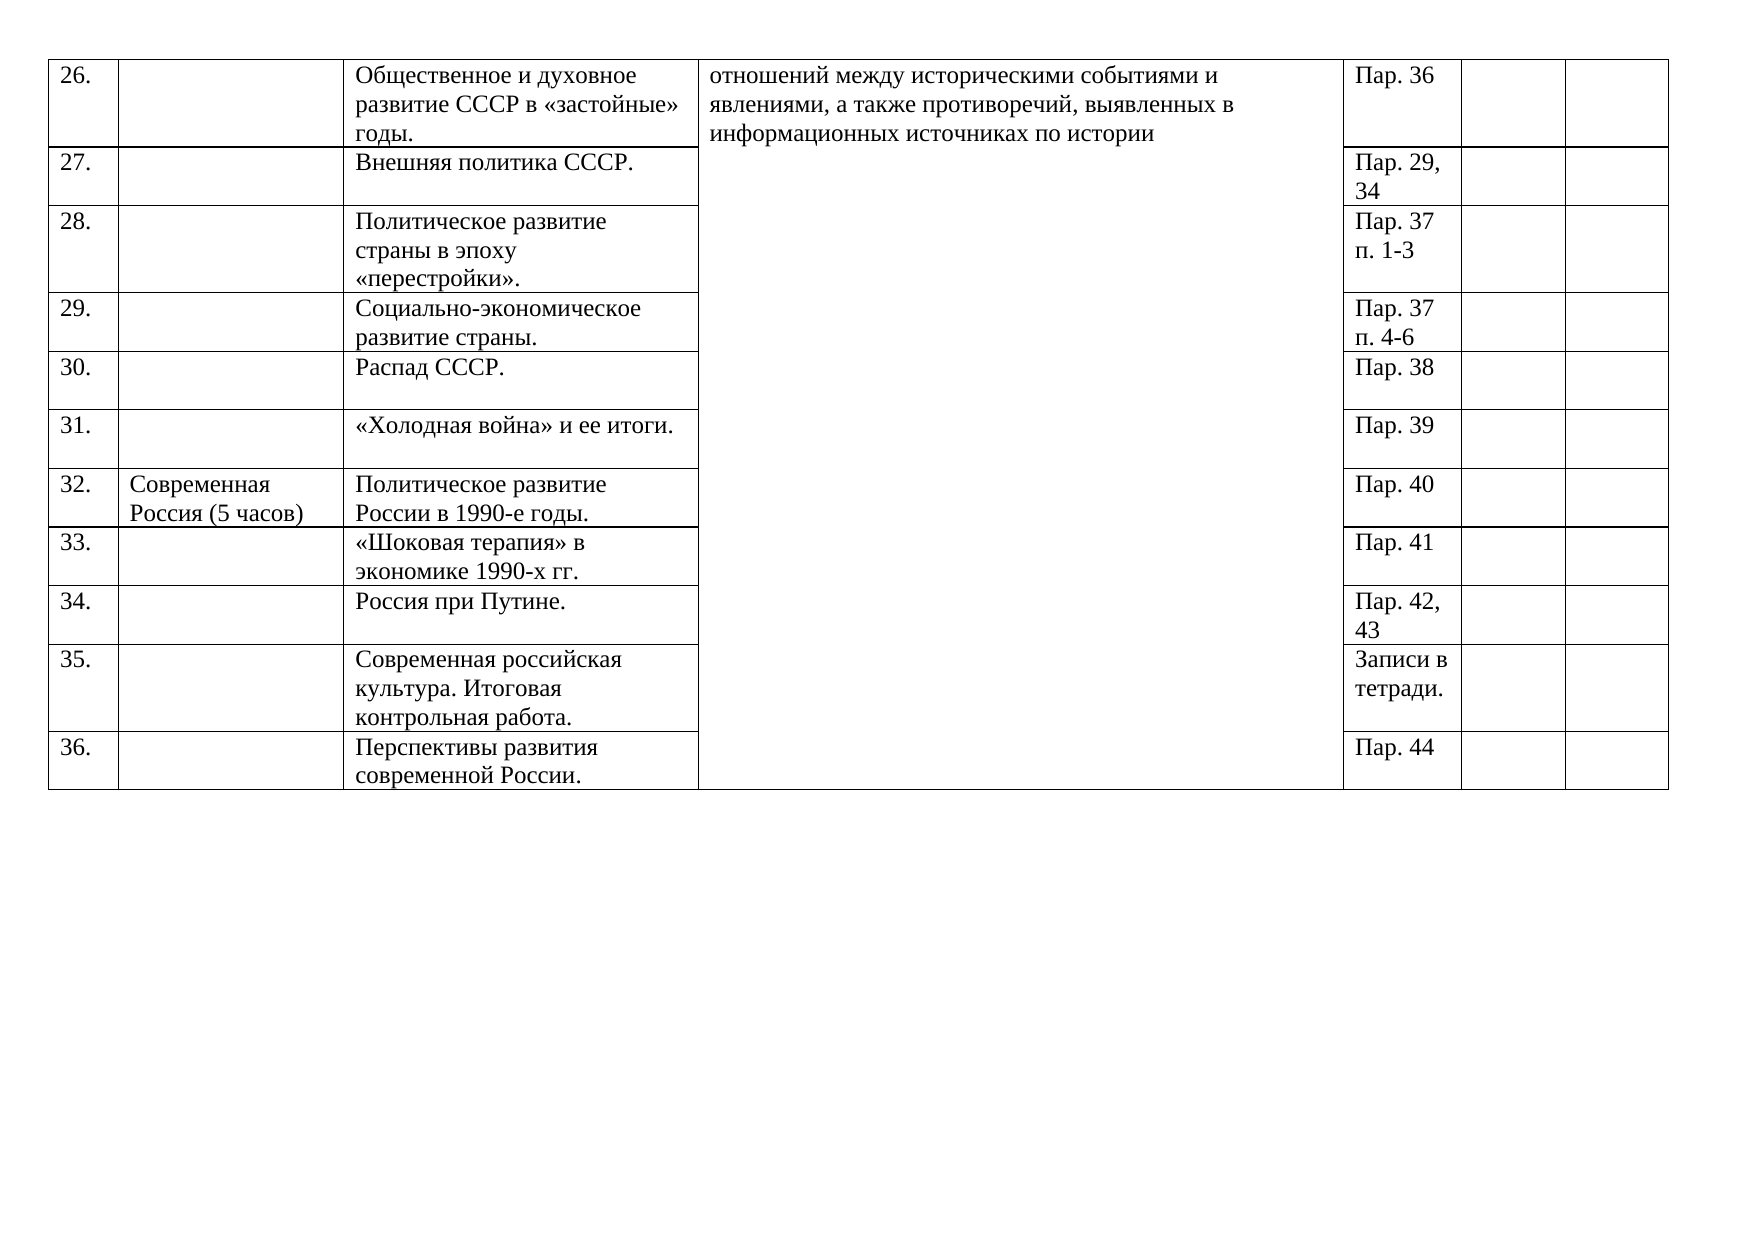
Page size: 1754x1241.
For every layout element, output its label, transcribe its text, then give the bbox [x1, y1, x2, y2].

table_cell [1462, 148, 1565, 205]
table_cell [49, 732, 118, 789]
table_cell Пар. 37 п. 1-3 [1344, 206, 1461, 292]
table_cell [119, 528, 343, 585]
table_cell Современная российская культура. Итоговая контрольная работа. [344, 645, 698, 731]
table_cell Пар. 41 [1344, 528, 1461, 585]
table_cell [49, 586, 118, 643]
table_cell [1462, 293, 1565, 351]
table_cell [1566, 206, 1668, 292]
table_cell [119, 586, 343, 643]
table_cell [1566, 732, 1668, 789]
table_cell [1566, 352, 1668, 409]
table_cell [1462, 732, 1565, 789]
table_cell [49, 148, 118, 205]
table_cell [49, 60, 118, 146]
table_cell [119, 410, 343, 468]
table_cell Пар. 38 [1344, 352, 1461, 409]
table_cell Записи в тетради. [1344, 645, 1461, 731]
table_cell [119, 148, 343, 205]
table_cell Общественное и духовное развитие СССР в «застойные» годы. [344, 60, 698, 146]
table_cell [119, 60, 343, 146]
table_cell «Шоковая терапия» в экономике 1990-х гг. [344, 528, 698, 585]
table_cell [119, 645, 343, 731]
table_cell Пар. 39 [1344, 410, 1461, 468]
table_cell Политическое развитие России в 1990-е годы. [344, 469, 698, 526]
table_cell [1566, 586, 1668, 643]
table_cell Пар. 40 [1344, 469, 1461, 526]
table_cell [1462, 206, 1565, 292]
table_cell Пар. 42, 43 [1344, 586, 1461, 643]
table_cell [1462, 645, 1565, 731]
table_cell [119, 352, 343, 409]
table_cell [1566, 293, 1668, 351]
table_cell [1566, 645, 1668, 731]
table_cell Распад СССР. [344, 352, 698, 409]
table_cell [1566, 148, 1668, 205]
table_cell [49, 528, 118, 585]
table_cell Внешняя политика СССР. [344, 148, 698, 205]
table_cell [49, 410, 118, 468]
table_cell [49, 645, 118, 731]
table_cell Перспективы развития современной России. [344, 732, 698, 789]
table_cell Современная Россия (5 часов) [119, 469, 343, 526]
table_cell [1462, 469, 1565, 526]
table_cell [119, 732, 343, 789]
table_cell [1462, 352, 1565, 409]
table_cell Пар. 44 [1344, 732, 1461, 789]
table_cell Россия при Путине. [344, 586, 698, 643]
table_cell [49, 206, 118, 292]
table_cell [1462, 528, 1565, 585]
table_cell [49, 469, 118, 526]
table_cell [1566, 60, 1668, 146]
table_cell [49, 293, 118, 351]
table_cell [1462, 586, 1565, 643]
table_cell [119, 293, 343, 351]
table_cell Политическое развитие страны в эпоху «перестройки». [344, 206, 698, 292]
table_cell [49, 352, 118, 409]
table_cell [1462, 410, 1565, 468]
table_cell Пар. 29, 34 [1344, 148, 1461, 205]
table_cell Пар. 37 п. 4-6 [1344, 293, 1461, 351]
table_cell [1462, 60, 1565, 146]
table_cell [1566, 410, 1668, 468]
table_cell [1566, 528, 1668, 585]
table_cell «Холодная война» и ее итоги. [344, 410, 698, 468]
table_cell [1566, 469, 1668, 526]
table_cell [119, 206, 343, 292]
table_cell Социально-экономическое развитие страны. [344, 293, 698, 351]
table_cell Пар. 36 [1344, 60, 1461, 146]
